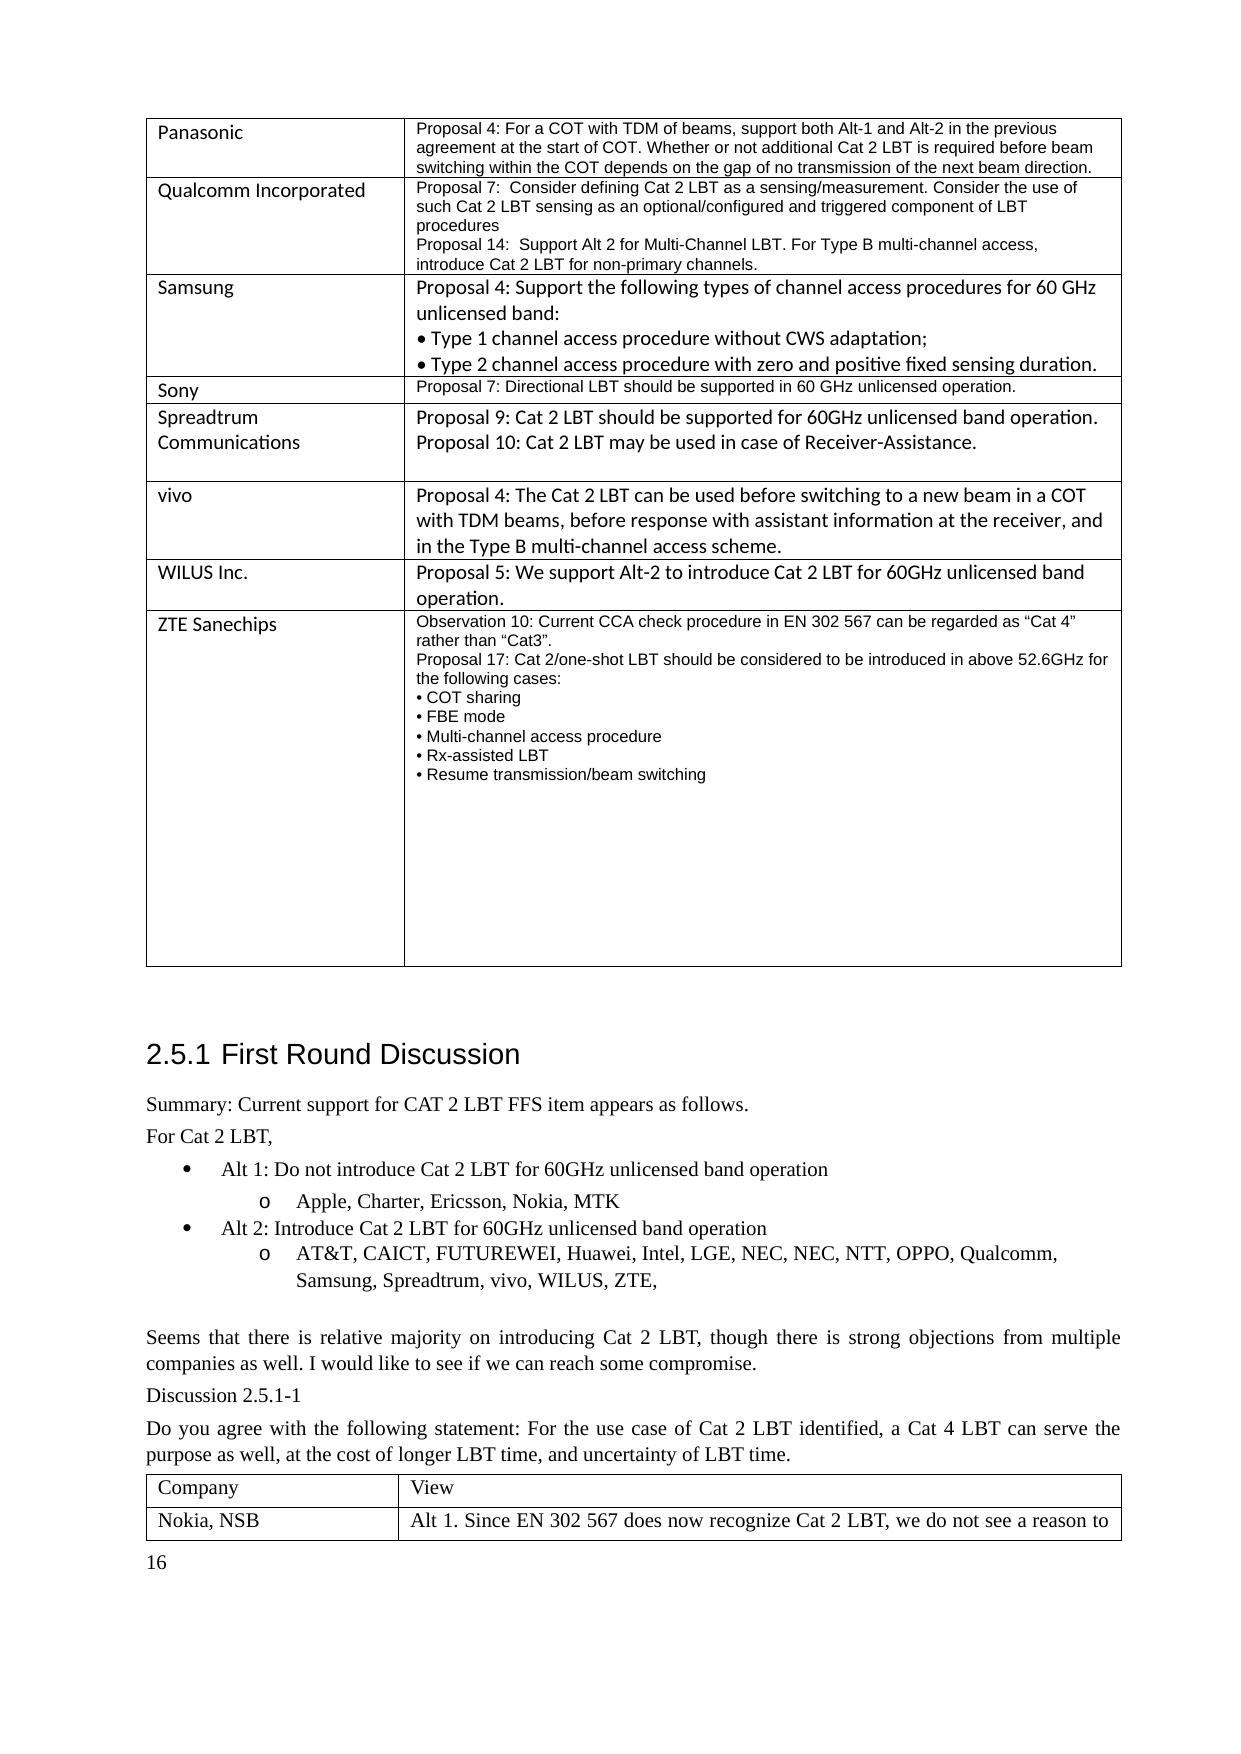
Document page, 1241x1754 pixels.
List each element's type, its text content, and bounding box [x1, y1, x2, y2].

table_cell Proposal 7: Directional LBT should be supported in 60 GHz unlicensed operation. [405, 377, 1121, 403]
table_cell WILUS Inc. [147, 560, 404, 610]
table_header View [399, 1475, 1121, 1507]
list Alt 1: Do not introduce Cat 2 LBT for 60GHz unlicensed band operation [183, 1157, 1122, 1181]
text For Cat 2 LBT, [146, 1124, 1122, 1148]
table_cell vivo [147, 482, 404, 558]
table_cell Nokia, NSB [147, 1508, 398, 1540]
table_cell Proposal 5: We support Alt-2 to introduce Cat 2 LBT for 60GHz unlicensed band operation. [405, 560, 1121, 610]
table_cell Spreadtrum Communications [147, 404, 404, 481]
table_cell Sony [147, 377, 404, 403]
table_cell Proposal 7: Consider defining Cat 2 LBT as a sensing/measurement. Consider the use of such Cat 2 LBT sensing as an optional/configured and triggered component of LBT procedures Proposal 14: Support Alt 2 for Multi-Channel LBT. For Type B multi-channel access, introduce Cat 2 LBT for non-primary channels. [405, 178, 1121, 273]
table_cell Proposal 9: Cat 2 LBT should be supported for 60GHz unlicensed band operation. Proposal 10: Cat 2 LBT may be used in case of Receiver-Assistance. [405, 404, 1121, 481]
text Summary: Current support for CAT 2 LBT FFS item appears as follows. [146, 1092, 1122, 1116]
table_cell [399, 1508, 1121, 1540]
text Do you agree with the following statement: For the use case of Cat 2 LBT identified, a Cat 4 LBT can serve the purpose as well, at the cost of longer LBT time, and uncertainty of LBT time. [146, 1416, 1122, 1466]
list Alt 2: Introduce Cat 2 LBT for 60GHz unlicensed band operation [183, 1216, 1122, 1240]
table_header Company [147, 1475, 398, 1507]
list Apple, Charter, Ericsson, Nokia, MTK [258, 1189, 1122, 1214]
list AT&T, CAICT, FUTUREWEI, Huawei, Intel, LGE, NEC, NEC, NTT, OPPO, Qualcomm, Samsung, Spreadtrum, vivo, WILUS, ZTE, [258, 1241, 1122, 1292]
table_cell Samsung [147, 275, 404, 376]
table_cell Proposal 4: Support the following types of channel access procedures for 60 GHz unlicensed band: • Type 1 channel access procedure without CWS adaptation; • Type 2 channel access procedure with zero and positive fixed sensing duration. [405, 275, 1121, 376]
table_cell Observation 10: Current CCA check procedure in EN 302 567 can be regarded as “Cat 4” rather than “Cat3”. Proposal 17: Cat 2/one-shot LBT should be considered to be introduced in above 52.6GHz for the following cases: • COT sharing • FBE mode • Multi-channel access procedure • Rx-assisted LBT • Resume transmission/beam switching [405, 611, 1121, 966]
text Discussion 2.5.1-1 [146, 1383, 1122, 1407]
text Seems that there is relative majority on introducing Cat 2 LBT, though there is strong objections from multiple companies as well. I would like to see if we can reach some compromise. [146, 1325, 1122, 1375]
table_cell Proposal 4: The Cat 2 LBT can be used before switching to a new beam in a COT with TDM beams, before response with assistant information at the receiver, and in the Type B multi-channel access scheme. [405, 482, 1121, 558]
table_cell ZTE Sanechips [147, 611, 404, 966]
subtitle First Round Discussion [146, 1037, 1122, 1071]
table_cell Panasonic [147, 119, 404, 177]
table_cell Proposal 4: For a COT with TDM of beams, support both Alt-1 and Alt-2 in the previous agreement at the start of COT. Whether or not additional Cat 2 LBT is required before beam switching within the COT depends on the gap of no transmission of the next beam direction. [405, 119, 1121, 177]
table_cell Qualcomm Incorporated [147, 178, 404, 273]
